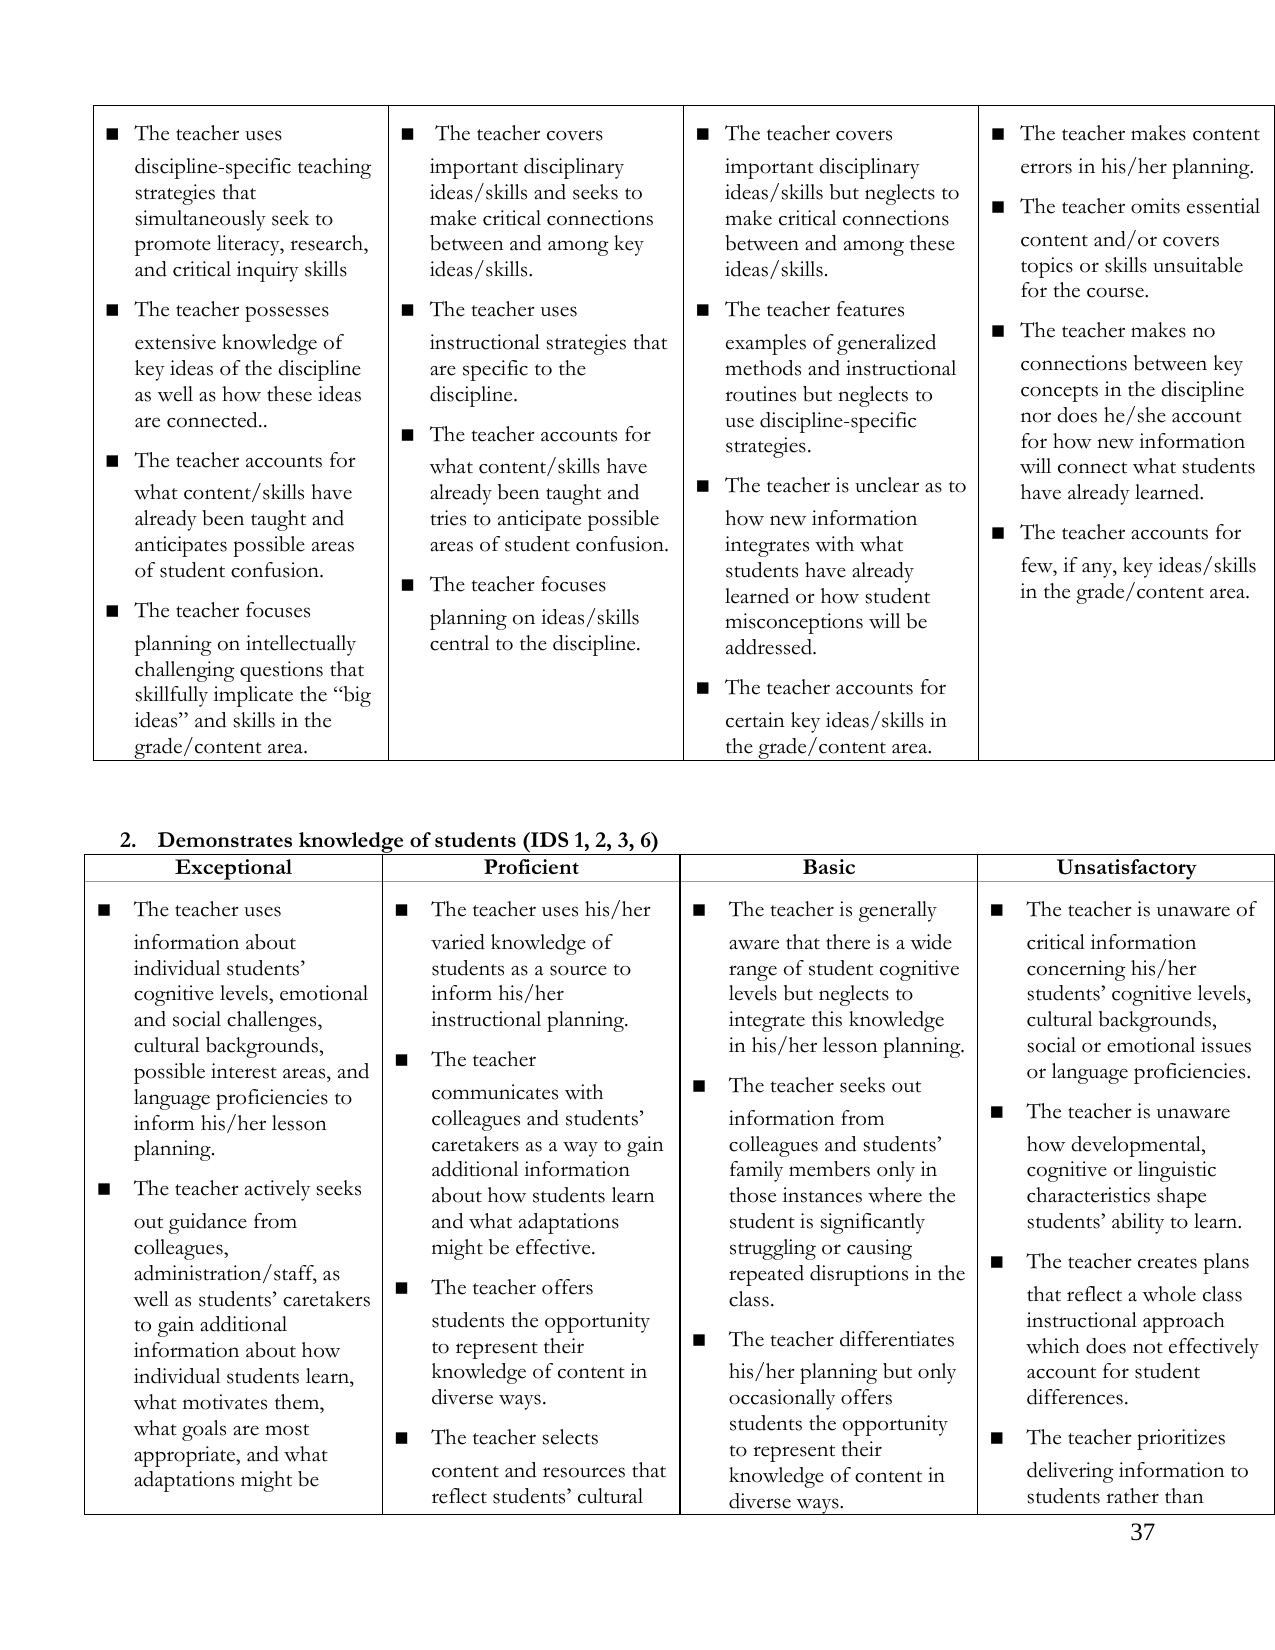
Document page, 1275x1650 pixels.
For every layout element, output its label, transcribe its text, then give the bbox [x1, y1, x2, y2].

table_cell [681, 882, 977, 1514]
table_cell The teacher makes content errors in his/her planning. The teacher omits essential content and/or covers topics or skills unsuitable for the course. The teacher makes no connections between key concepts in the discipline nor does he/she account for how new information will connect what students have already learned. The teacher accounts for few, if any, key ideas/skills in the grade/content area. [979, 106, 1274, 759]
table_header Unsatisfactory [978, 855, 1274, 881]
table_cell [383, 882, 679, 1514]
table_cell The teacher uses discipline-specific teaching strategies that simultaneously seek to promote literacy, research, and critical inquiry skills The teacher possesses extensive knowledge of key ideas of the discipline as well as how these ideas are connected.. The teacher accounts for what content/skills have already been taught and anticipates possible areas of student confusion. The teacher focuses planning on intellectually challenging questions that skillfully implicate the “big ideas” and skills in the grade/content area. [94, 106, 388, 759]
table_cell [978, 882, 1274, 1514]
table_header Exceptional [85, 855, 382, 881]
list Demonstrates knowledge of students (IDS 1, 2, 3, 6) [120, 828, 1155, 854]
table_header Basic [681, 855, 977, 881]
table_cell The teacher covers important disciplinary ideas/skills but neglects to make critical connections between and among these ideas/skills. The teacher features examples of generalized methods and instructional routines but neglects to use discipline-specific strategies. The teacher is unclear as to how new information integrates with what students have already learned or how student misconceptions will be addressed. The teacher accounts for certain key ideas/skills in the grade/content area. [684, 106, 978, 759]
table_header Proficient [383, 855, 679, 881]
table_cell The teacher covers important disciplinary ideas/skills and seeks to make critical connections between and among key ideas/skills. The teacher uses instructional strategies that are specific to the discipline. The teacher accounts for what content/skills have already been taught and tries to anticipate possible areas of student confusion. The teacher focuses planning on ideas/skills central to the discipline. [389, 106, 683, 759]
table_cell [85, 882, 382, 1514]
